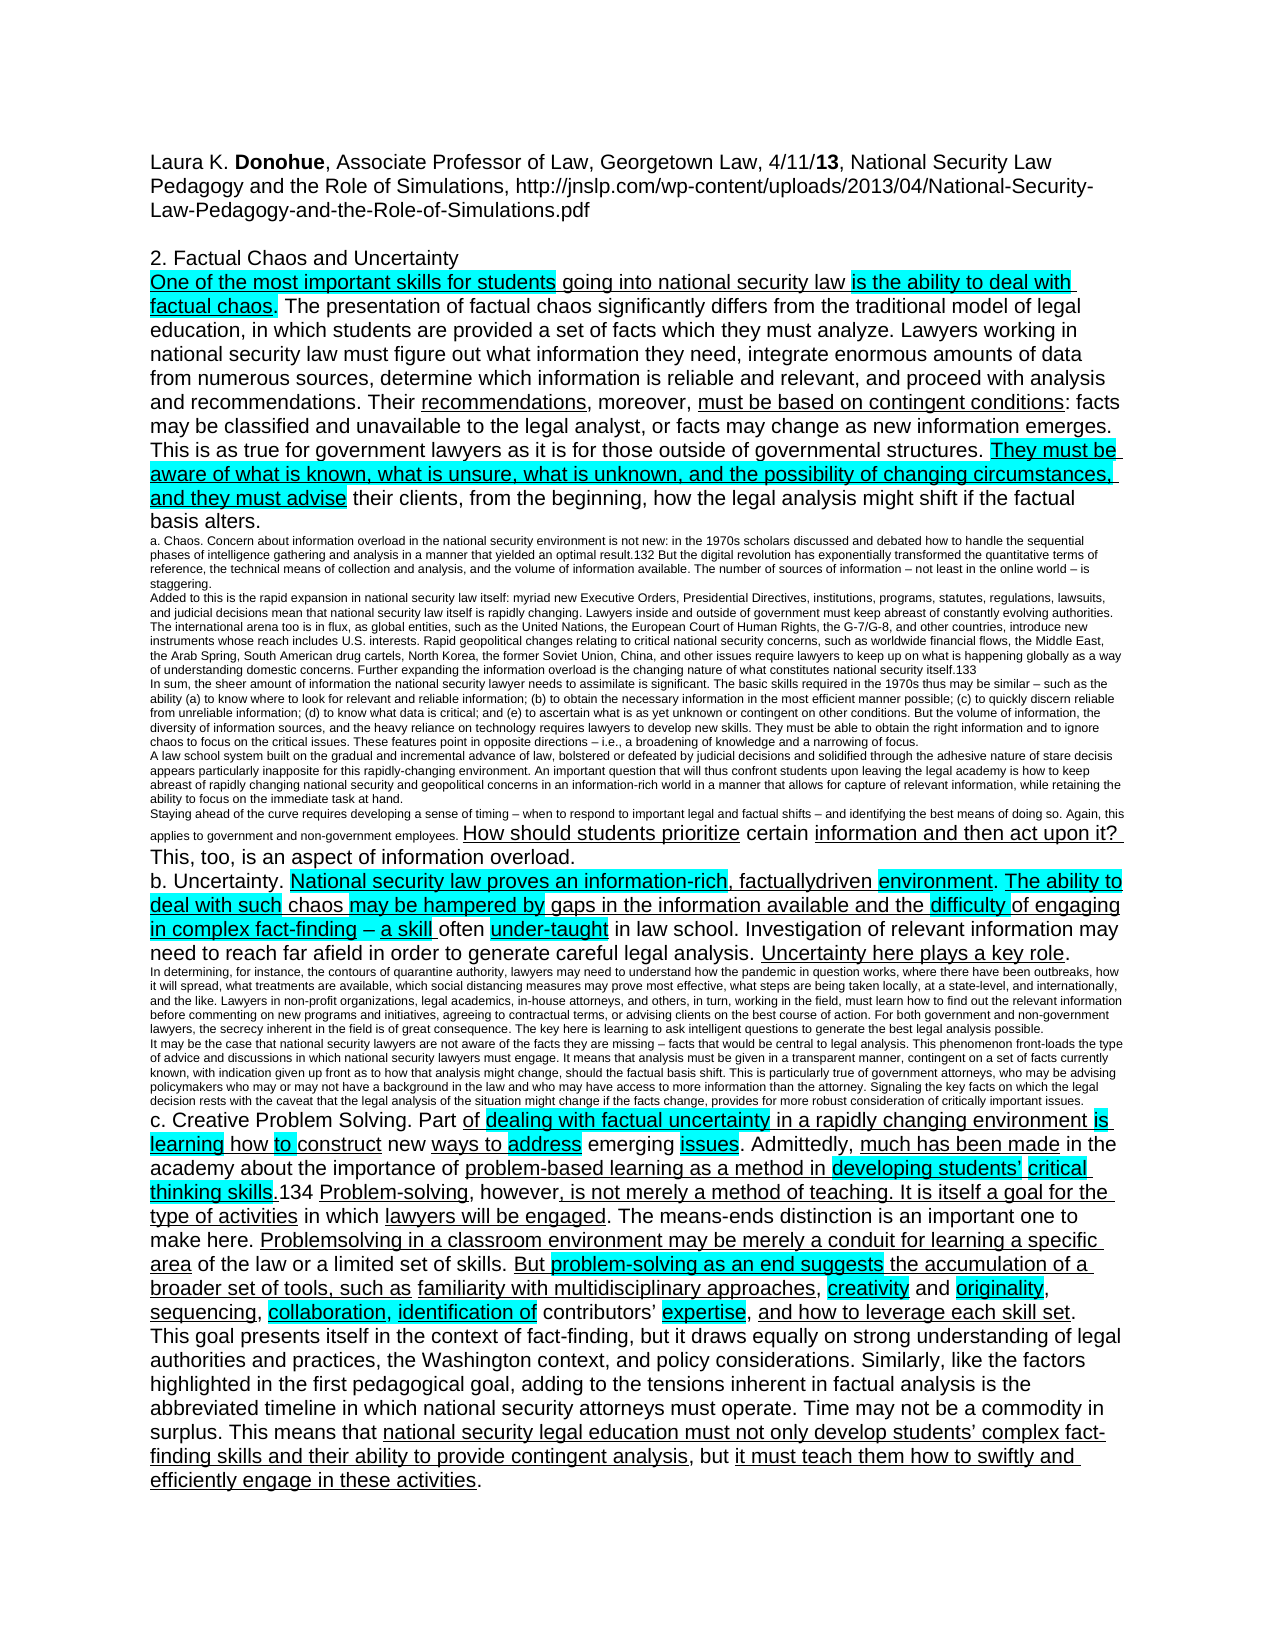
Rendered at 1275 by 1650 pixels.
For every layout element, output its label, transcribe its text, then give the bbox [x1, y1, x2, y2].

text Added to this is the rapid expansion in national security law itself: myriad new Executive Orders, Presidential Directives, institutions, programs, statutes, regulations, lawsuits, and judicial decisions mean that national security law itself is rapidly changing. Lawyers inside and outside of government must keep abreast of constantly evolving authorities. [150, 591, 1125, 619]
text c. Creative Problem Solving. Part of dealing with factual uncertainty in a rapidly changing environment is learning how to construct new ways to address emerging issues. Admittedly, much has been made in the academy about the importance of problem-based learning as a method in developing students’ critical thinking skills.134 Problem-solving, however, is not merely a method of teaching. It is itself a goal for the type of activities in which lawyers will be engaged. The means-ends distinction is an important one to make here. Problemsolving in a classroom environment may be merely a conduit for learning a specific area of the law or a limited set of skills. But problem-solving as an end suggests the accumulation of a broader set of tools, such as familiarity with multidisciplinary approaches, creativity and originality, sequencing, collaboration, identification of contributors’ expertise, and how to leverage each skill set. [150, 1108, 1125, 1324]
text 2. Factual Chaos and Uncertainty [150, 246, 1125, 270]
text b. Uncertainty. National security law proves an information-rich, factuallydriven environment. The ability to deal with such chaos may be hampered by gaps in the information available and the difficulty of engaging in complex fact-finding – a skill often under-taught in law school. Investigation of relevant information may need to reach far afield in order to generate careful legal analysis. Uncertainty here plays a key role. [150, 869, 1125, 964]
text Staying ahead of the curve requires developing a sense of timing – when to respond to important legal and factual shifts – and identifying the best means of doing so. Again, this applies to government and non-government employees. How should students prioritize certain information and then act upon it? This, too, is an aspect of information overload. [150, 806, 1125, 869]
text One of the most important skills for students going into national security law is the ability to deal with factual chaos. The presentation of factual chaos significantly differs from the traditional model of legal education, in which students are provided a set of facts which they must analyze. Lawyers working in national security law must figure out what information they need, integrate enormous amounts of data from numerous sources, determine which information is reliable and relevant, and proceed with analysis and recommendations. Their recommendations, moreover, must be based on contingent conditions: facts may be classified and unavailable to the legal analyst, or facts may change as new information emerges. This is as true for government lawyers as it is for those outside of governmental structures. They must be aware of what is known, what is unsure, what is unknown, and the possibility of changing circumstances, and they must advise their clients, from the beginning, how the legal analysis might shift if the factual basis alters. [150, 270, 1125, 533]
text The international arena too is in flux, as global entities, such as the United Nations, the European Court of Human Rights, the G-7/G-8, and other countries, introduce new instruments whose reach includes U.S. interests. Rapid geopolitical changes relating to critical national security concerns, such as worldwide financial flows, the Middle East, the Arab Spring, South American drug cartels, North Korea, the former Soviet Union, China, and other issues require lawyers to keep up on what is happening globally as a way of understanding domestic concerns. Further expanding the information overload is the changing nature of what constitutes national security itself.133 [150, 619, 1125, 677]
text a. Chaos. Concern about information overload in the national security environment is not new: in the 1970s scholars discussed and debated how to handle the sequential phases of intelligence gathering and analysis in a manner that yielded an optimal result.132 But the digital revolution has exponentially transformed the quantitative terms of reference, the technical means of collection and analysis, and the volume of information available. The number of sources of information – not least in the online world – is staggering. [150, 533, 1125, 591]
text It may be the case that national security lawyers are not aware of the facts they are missing – facts that would be central to legal analysis. This phenomenon front-loads the type of advice and discussions in which national security lawyers must engage. It means that analysis must be given in a transparent manner, contingent on a set of facts currently known, with indication given up front as to how that analysis might change, should the factual basis shift. This is particularly true of government attorneys, who may be advising policymakers who may or may not have a background in the law and who may have access to more information than the attorney. Signaling the key facts on which the legal decision rests with the caveat that the legal analysis of the situation might change if the facts change, provides for more robust consideration of critically important issues. [150, 1036, 1125, 1108]
text This goal presents itself in the context of fact-finding, but it draws equally on strong understanding of legal authorities and practices, the Washington context, and policy considerations. Similarly, like the factors highlighted in the first pedagogical goal, adding to the tensions inherent in factual analysis is the abbreviated timeline in which national security attorneys must operate. Time may not be a commodity in surplus. This means that national security legal education must not only develop students’ complex fact-finding skills and their ability to provide contingent analysis, but it must teach them how to swiftly and efficiently engage in these activities. [150, 1324, 1125, 1492]
text In sum, the sheer amount of information the national security lawyer needs to assimilate is significant. The basic skills required in the 1970s thus may be similar – such as the ability (a) to know where to look for relevant and reliable information; (b) to obtain the necessary information in the most efficient manner possible; (c) to quickly discern reliable from unreliable information; (d) to know what data is critical; and (e) to ascertain what is as yet unknown or contingent on other conditions. But the volume of information, the diversity of information sources, and the heavy reliance on technology requires lawyers to develop new skills. They must be able to obtain the right information and to ignore chaos to focus on the critical issues. These features point in opposite directions – i.e., a broadening of knowledge and a narrowing of focus. [150, 677, 1125, 749]
text A law school system built on the gradual and incremental advance of law, bolstered or defeated by judicial decisions and solidified through the adhesive nature of stare decisis appears particularly inapposite for this rapidly-changing environment. An important question that will thus confront students upon leaving the legal academy is how to keep abreast of rapidly changing national security and geopolitical concerns in an information-rich world in a manner that allows for capture of relevant information, while retaining the ability to focus on the immediate task at hand. [150, 749, 1125, 806]
text Laura K. Donohue, Associate Professor of Law, Georgetown Law, 4/11/13, National Security Law Pedagogy and the Role of Simulations, http://jnslp.com/wp-content/uploads/2013/04/National-Security-Law-Pedagogy-and-the-Role-of-Simulations.pdf [150, 150, 1125, 222]
text In determining, for instance, the contours of quarantine authority, lawyers may need to understand how the pandemic in question works, where there have been outbreaks, how it will spread, what treatments are available, which social distancing measures may prove most effective, what steps are being taken locally, at a state-level, and internationally, and the like. Lawyers in non-profit organizations, legal academics, in-house attorneys, and others, in turn, working in the field, must learn how to find out the relevant information before commenting on new programs and initiatives, agreeing to contractual terms, or advising clients on the best course of action. For both government and non-government lawyers, the secrecy inherent in the field is of great consequence. The key here is learning to ask intelligent questions to generate the best legal analysis possible. [150, 964, 1125, 1036]
